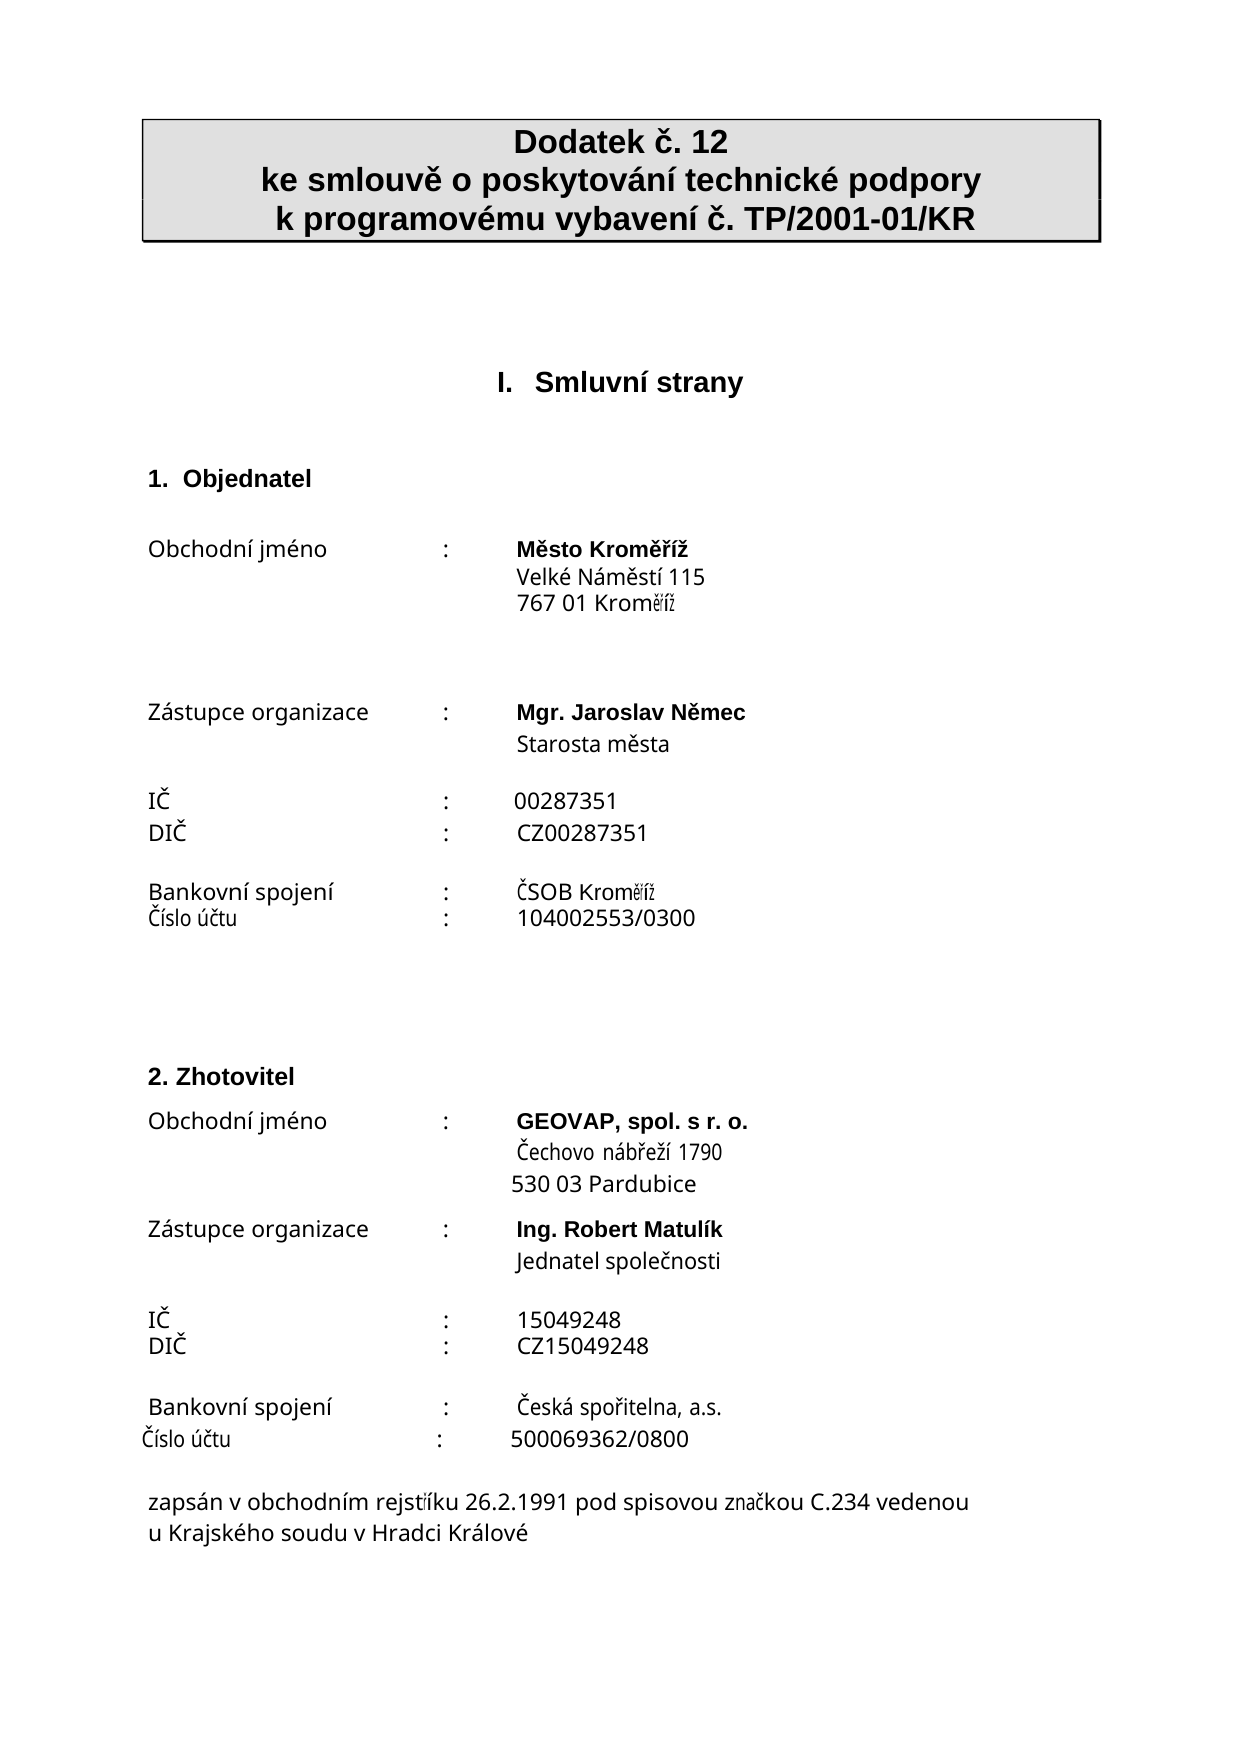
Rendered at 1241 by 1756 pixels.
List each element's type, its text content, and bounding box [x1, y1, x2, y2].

text Obchodní jméno : Město Kroměříž [148, 533, 1128, 564]
text 530 03 Pardubice [114, 1168, 696, 1199]
text Číslo účtu : 104002553/0300 [148, 906, 1128, 932]
subtitle Smluvní strany [497, 365, 1128, 398]
text Čechovo nábřeží 1790 [516, 1136, 1128, 1167]
text Bankovní spojení : ČSOB Kroměříž [148, 879, 1128, 906]
text Starosta města [517, 728, 1128, 759]
text Obchodní jméno : GEOVAP, spol. s r. o. [148, 1104, 1128, 1136]
text Zástupce organizace : Ing. Robert Matulík [148, 1213, 1128, 1244]
text DIČ : CZ15049248 [148, 1333, 1128, 1360]
text 767 01 Kroměříž [517, 591, 1128, 617]
text u Krajského soudu v Hradci Králové [148, 1517, 1128, 1548]
text IČ : 00287351 [148, 785, 1128, 816]
subtitle Objednatel [148, 464, 1128, 492]
text DIČ : CZ00287351 [148, 817, 1128, 848]
subtitle Zhotovitel [148, 1062, 1128, 1090]
text Bankovní spojení : Česká spořitelna, a.s. [148, 1391, 1128, 1423]
text IČ : 15049248 [148, 1307, 1128, 1333]
text Číslo účtu : 500069362/0800 [114, 1423, 689, 1454]
text Jednatel společnosti [516, 1244, 1128, 1276]
text Velké Náměstí 115 [516, 564, 1128, 591]
text Zástupce organizace : Mgr. Jaroslav Němec [148, 696, 1128, 727]
text zapsán v obchodním rejstříku 26.2.1991 pod spisovou značkou C.234 vedenou [148, 1486, 1128, 1517]
